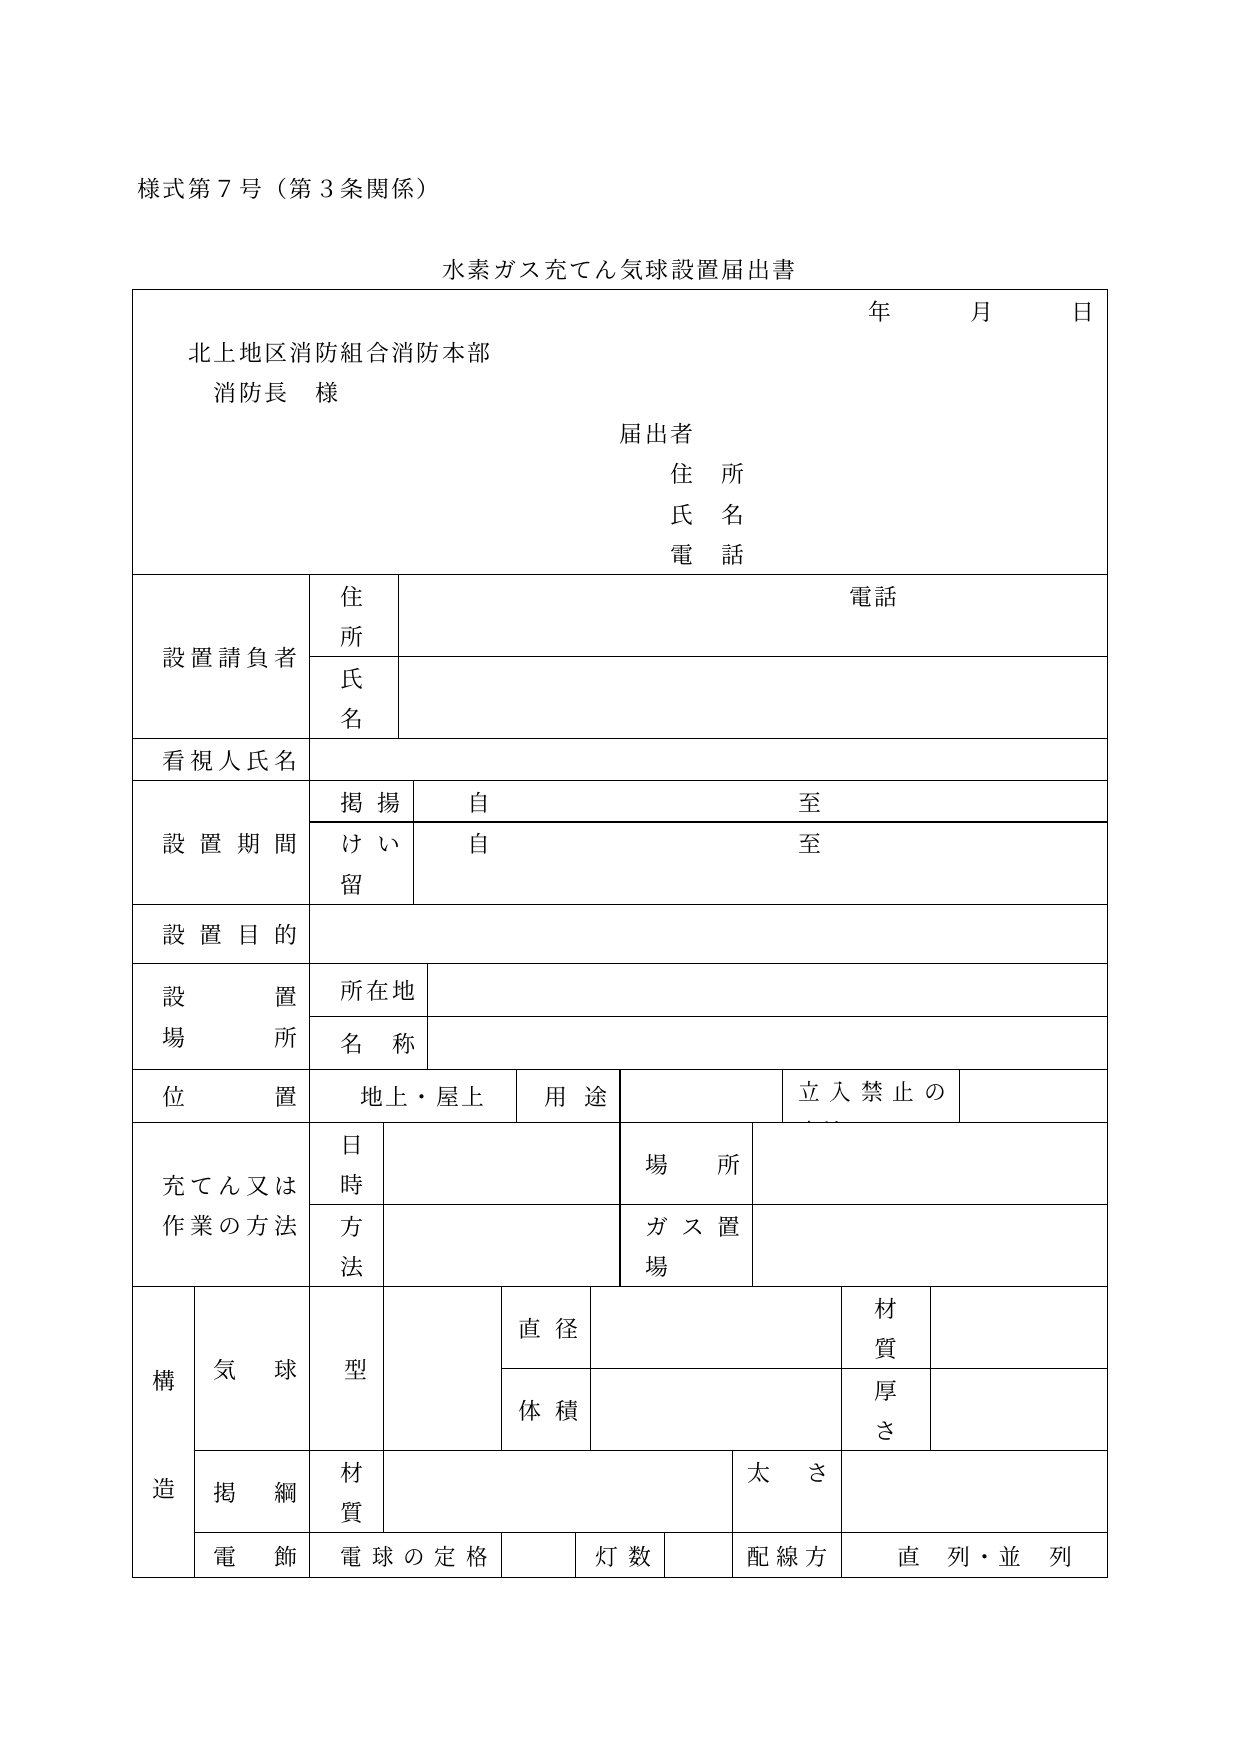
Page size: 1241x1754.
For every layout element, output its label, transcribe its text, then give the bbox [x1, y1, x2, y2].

table_cell 至 [768, 781, 1107, 821]
table_cell 方法 [310, 1205, 383, 1286]
table_cell 材質 [842, 1287, 930, 1368]
table_cell 型 [310, 1287, 383, 1450]
table_header 年 月 日 北上地区消防組合消防本部 消防長 様 届出者 住 所 氏 名 電 話 [133, 290, 1107, 574]
text 水素ガス充てん気球設置届出書 [137, 249, 1103, 289]
table_cell 地上・屋上 [310, 1070, 516, 1122]
table_cell 材質 [310, 1451, 383, 1532]
table_cell [502, 1533, 575, 1577]
table_cell 名称 [310, 1017, 427, 1069]
table_cell 配線方法 [733, 1533, 841, 1577]
table_cell 気球 [195, 1287, 309, 1450]
table_cell [384, 1287, 501, 1450]
table_cell [399, 657, 1107, 738]
table_cell [310, 739, 1107, 780]
table_cell 掲揚 [310, 781, 413, 821]
table_cell 自 [414, 823, 768, 903]
table_cell [931, 1287, 1107, 1368]
table_cell 至 [768, 823, 1107, 903]
table_cell 看視人氏名 [133, 739, 309, 780]
table_cell 場所 [621, 1123, 752, 1204]
table_cell 所在地 [310, 964, 427, 1016]
table_cell 氏名 [310, 657, 398, 738]
table_cell [665, 1533, 732, 1577]
table_cell ガス置場 [621, 1205, 752, 1286]
text 様式第７号（第３条関係） [137, 168, 1103, 208]
table_cell 掲綱 [195, 1451, 309, 1532]
table_cell [428, 1017, 1107, 1069]
table_cell 灯数 [576, 1533, 664, 1577]
table_cell 設置目的 [133, 905, 309, 962]
table_cell [428, 964, 1107, 1016]
table_cell 立入禁止の方法 [783, 1070, 959, 1122]
table_cell 体積 [502, 1369, 590, 1450]
table_cell [842, 1451, 1107, 1532]
table_cell [591, 1369, 841, 1450]
table_cell 電話 [827, 575, 1107, 656]
table_cell [310, 905, 1107, 962]
table_cell 電球の定格電圧 [310, 1533, 501, 1577]
table_cell 設置期間 [133, 781, 309, 903]
table_cell [960, 1070, 1107, 1122]
table_cell 直径 [502, 1287, 590, 1368]
table_cell [753, 1123, 1107, 1204]
table_cell 電飾 [195, 1533, 309, 1577]
table_cell [399, 575, 827, 656]
table_cell [591, 1287, 841, 1368]
table_cell [621, 1070, 782, 1122]
table_cell 直 列・並 列 [842, 1533, 1107, 1577]
table_cell 充てん又は 作業の方法 [133, 1123, 309, 1286]
table_cell [753, 1205, 1107, 1286]
table_cell 位置 [133, 1070, 309, 1122]
table_cell 用途 [517, 1070, 619, 1122]
table_cell 日時 [310, 1123, 383, 1204]
table_cell 住所 [310, 575, 398, 656]
table_cell 構造 [133, 1287, 194, 1577]
table_cell 厚さ [842, 1369, 930, 1450]
table_cell [384, 1205, 619, 1286]
table_cell 太さ [733, 1451, 841, 1532]
table_cell [931, 1369, 1107, 1450]
table_cell 設置 場所 [133, 964, 309, 1069]
table_cell 自 [414, 781, 768, 821]
table_cell [384, 1123, 619, 1204]
table_cell 設置請負者 [133, 575, 309, 738]
table_cell けい留 [310, 823, 413, 903]
table_cell [384, 1451, 732, 1532]
